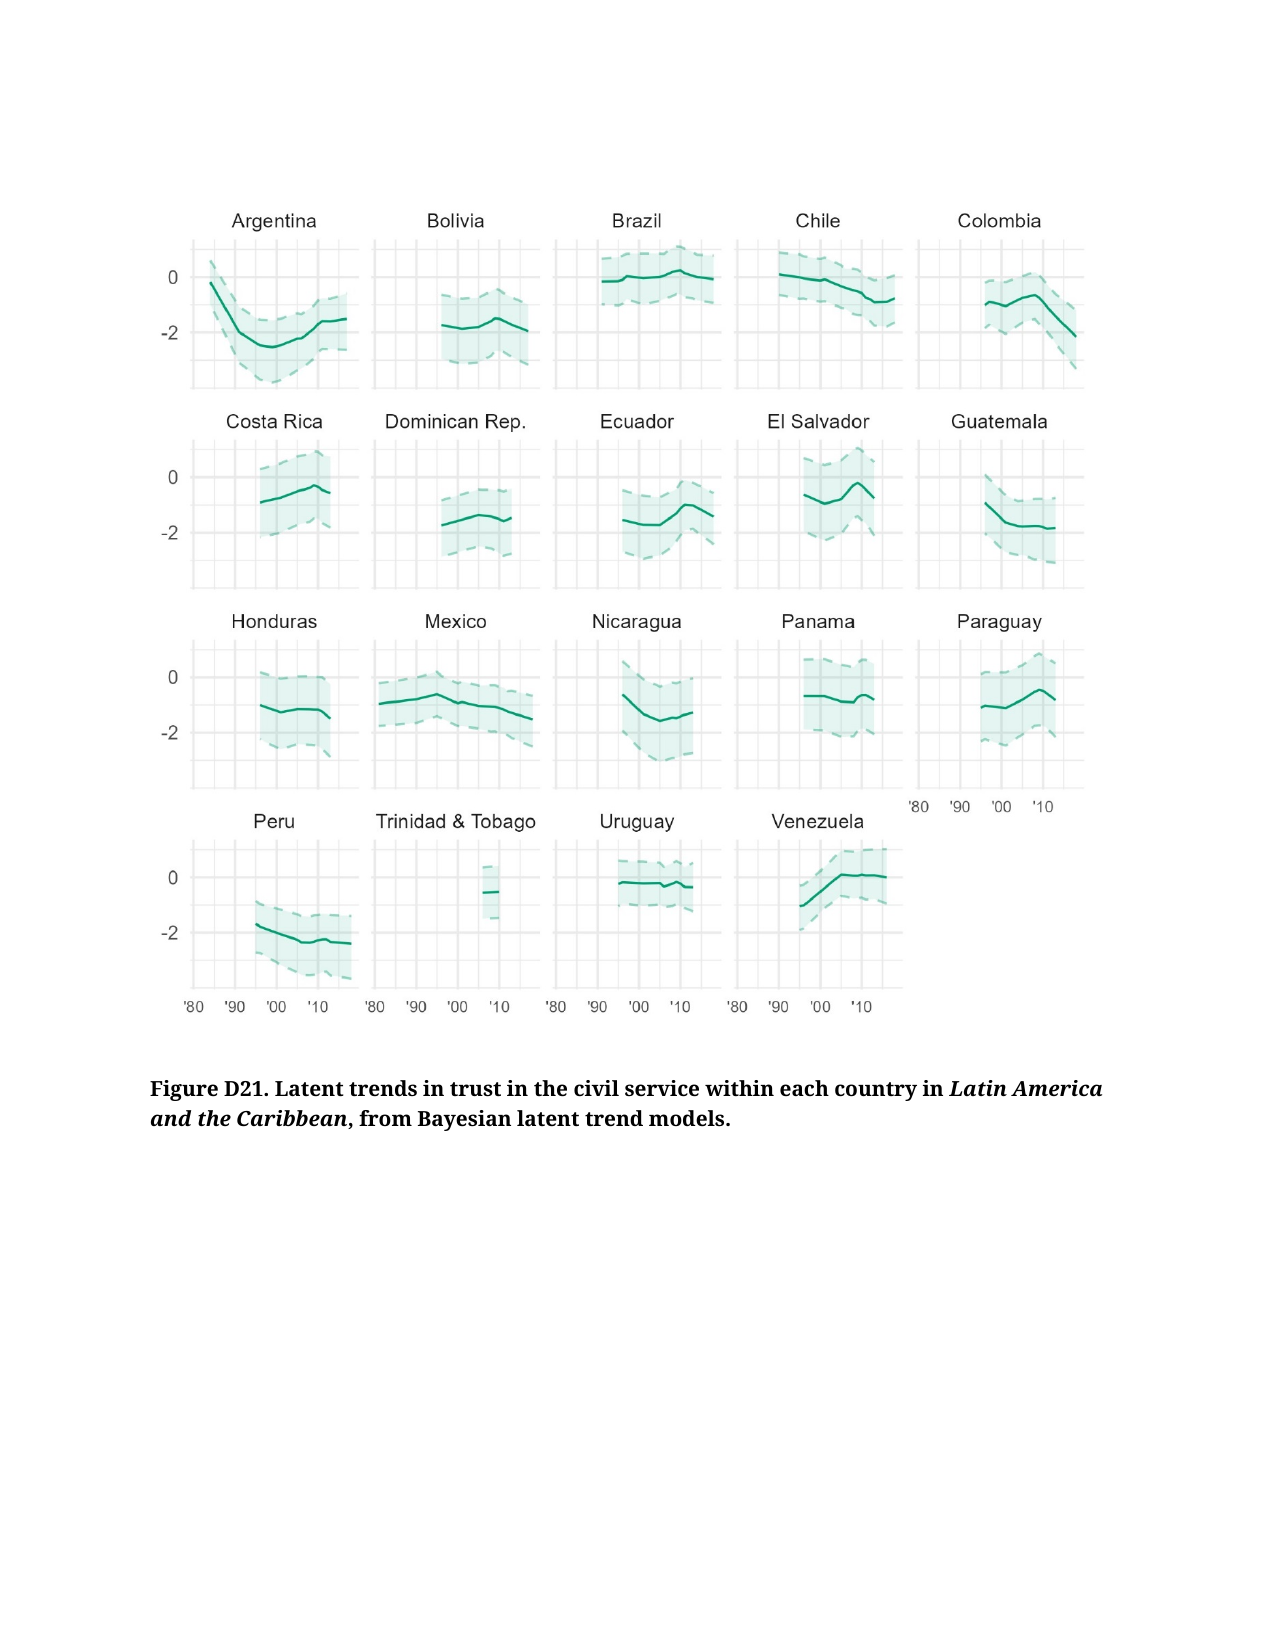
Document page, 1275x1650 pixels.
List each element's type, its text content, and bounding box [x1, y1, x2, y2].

picture [120, 150, 1096, 1056]
text Figure D21. Latent trends in trust in the civil service within each country in Latin America and the Caribbean, from Bayesian latent trend models. [150, 1074, 1125, 1133]
